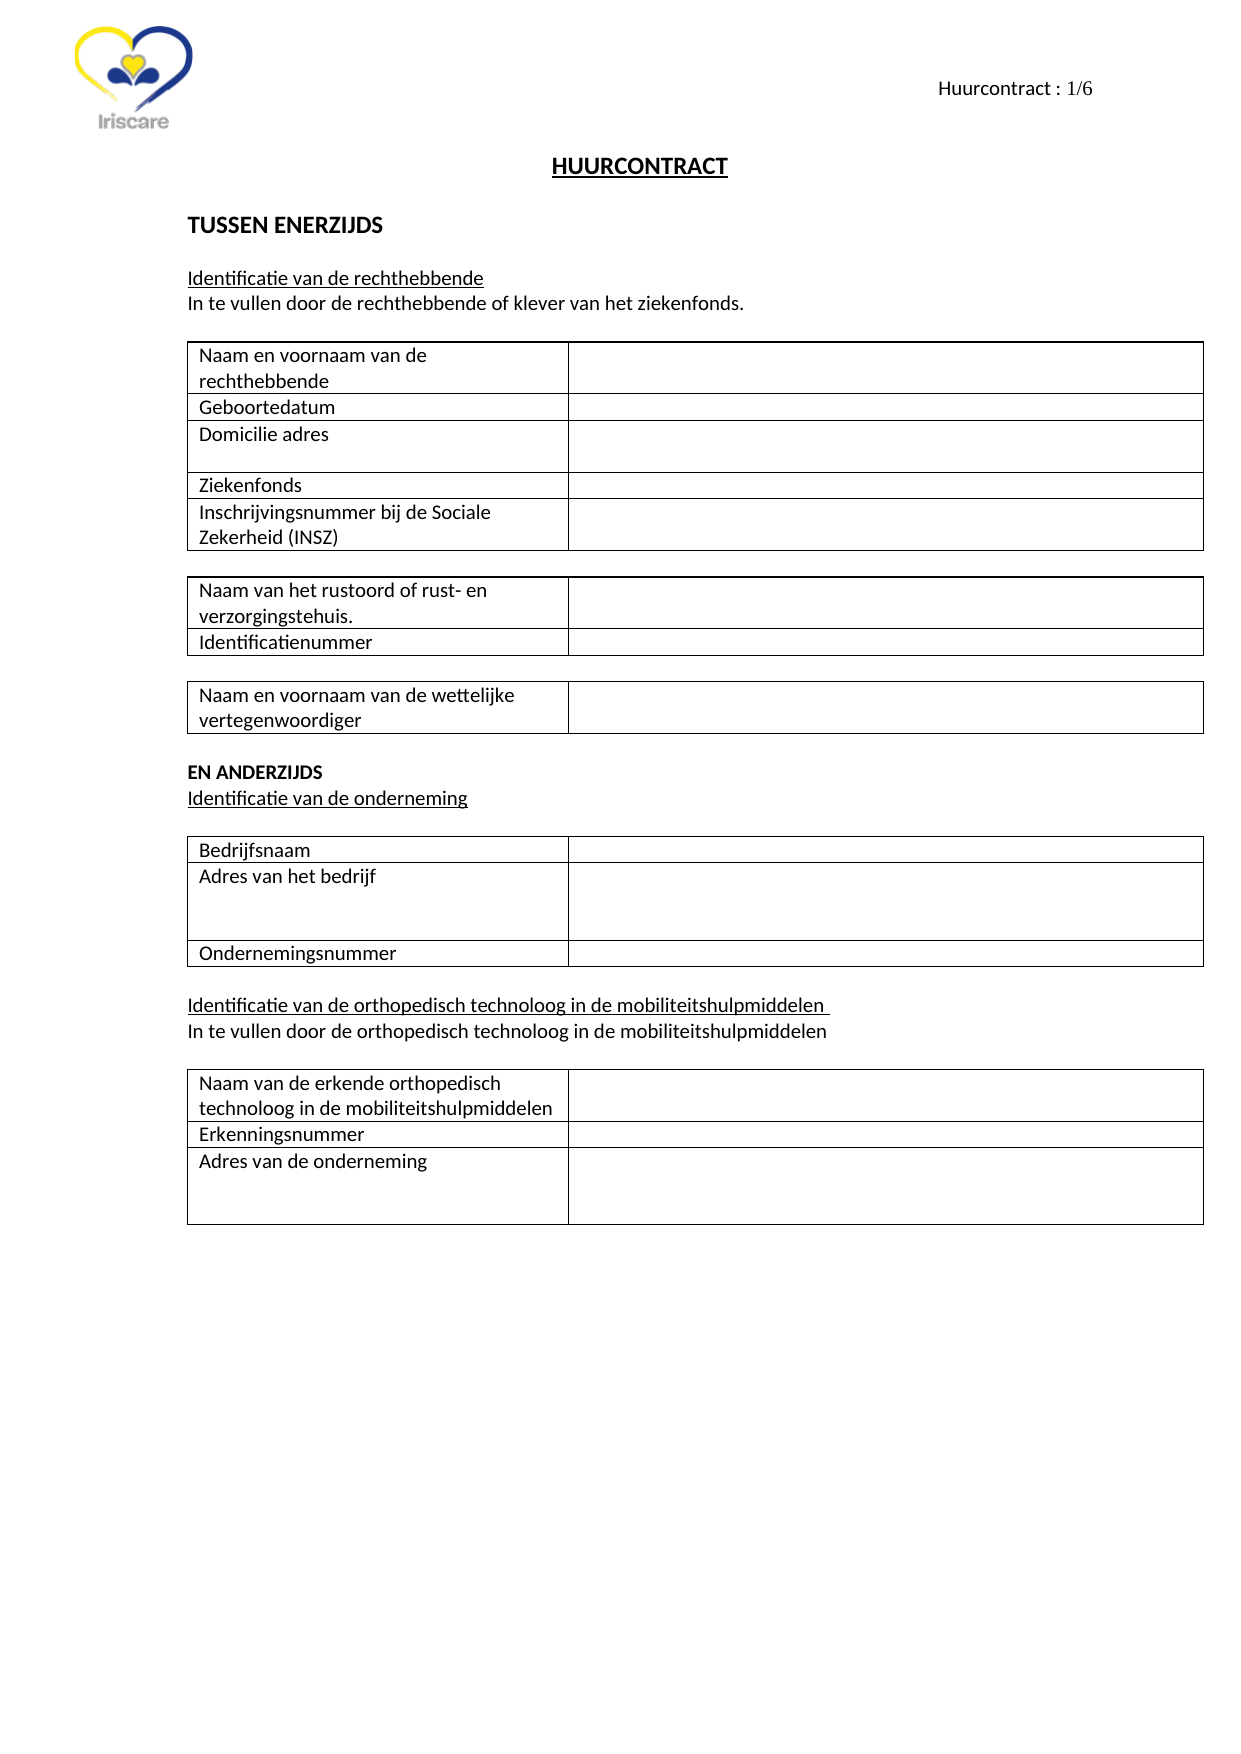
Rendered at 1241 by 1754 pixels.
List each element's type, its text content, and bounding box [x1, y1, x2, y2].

table_cell [569, 863, 1203, 939]
text In te vullen door de orthopedisch technoloog in de mobiliteitshulpmiddelen [187, 1018, 1092, 1043]
table_cell Adres van het bedrijf [188, 863, 568, 939]
table_cell [569, 473, 1203, 498]
table_header Naam van het rustoord of rust- en verzorgingstehuis. [188, 578, 568, 628]
table_cell Adres van de onderneming [188, 1148, 568, 1224]
table_cell Domicilie adres [188, 421, 568, 472]
table_header Naam en voornaam van de rechthebbende [188, 343, 568, 393]
table_cell [569, 629, 1203, 655]
table_cell Ziekenfonds [188, 473, 568, 498]
text EN ANDERZIJDS [187, 759, 1092, 785]
table_header [569, 343, 1203, 393]
table_header [569, 837, 1203, 862]
table_header Bedrijfsnaam [188, 837, 568, 862]
subtitle HUURCONTRACT [187, 150, 1092, 181]
table_cell [569, 1148, 1203, 1224]
table_header [569, 682, 1203, 733]
table_cell [569, 421, 1203, 472]
text TUSSEN ENERZIJDS [187, 209, 1092, 240]
table_cell [569, 941, 1203, 966]
picture [74, 26, 193, 134]
table_cell [569, 1122, 1203, 1147]
table_cell Geboortedatum [188, 394, 568, 420]
table_header [569, 1070, 1203, 1121]
text Identificatie van de orthopedisch technoloog in de mobiliteitshulpmiddelen [187, 992, 1092, 1018]
table_header [569, 578, 1203, 628]
table_cell Erkenningsnummer [188, 1122, 568, 1147]
table_cell Ondernemingsnummer [188, 941, 568, 966]
table_header Naam van de erkende orthopedisch technoloog in de mobiliteitshulpmiddelen [188, 1070, 568, 1121]
table_header Naam en voornaam van de wettelijke vertegenwoordiger [188, 682, 568, 733]
table_cell [569, 394, 1203, 420]
text Identificatie van de rechthebbende [187, 265, 1092, 291]
text In te vullen door de rechthebbende of klever van het ziekenfonds. [187, 291, 1092, 316]
table_cell Identificatienummer [188, 629, 568, 655]
table_cell Inschrijvingsnummer bij de Sociale Zekerheid (INSZ) [188, 499, 568, 550]
text Identificatie van de onderneming [187, 785, 1092, 810]
table_cell [569, 499, 1203, 550]
